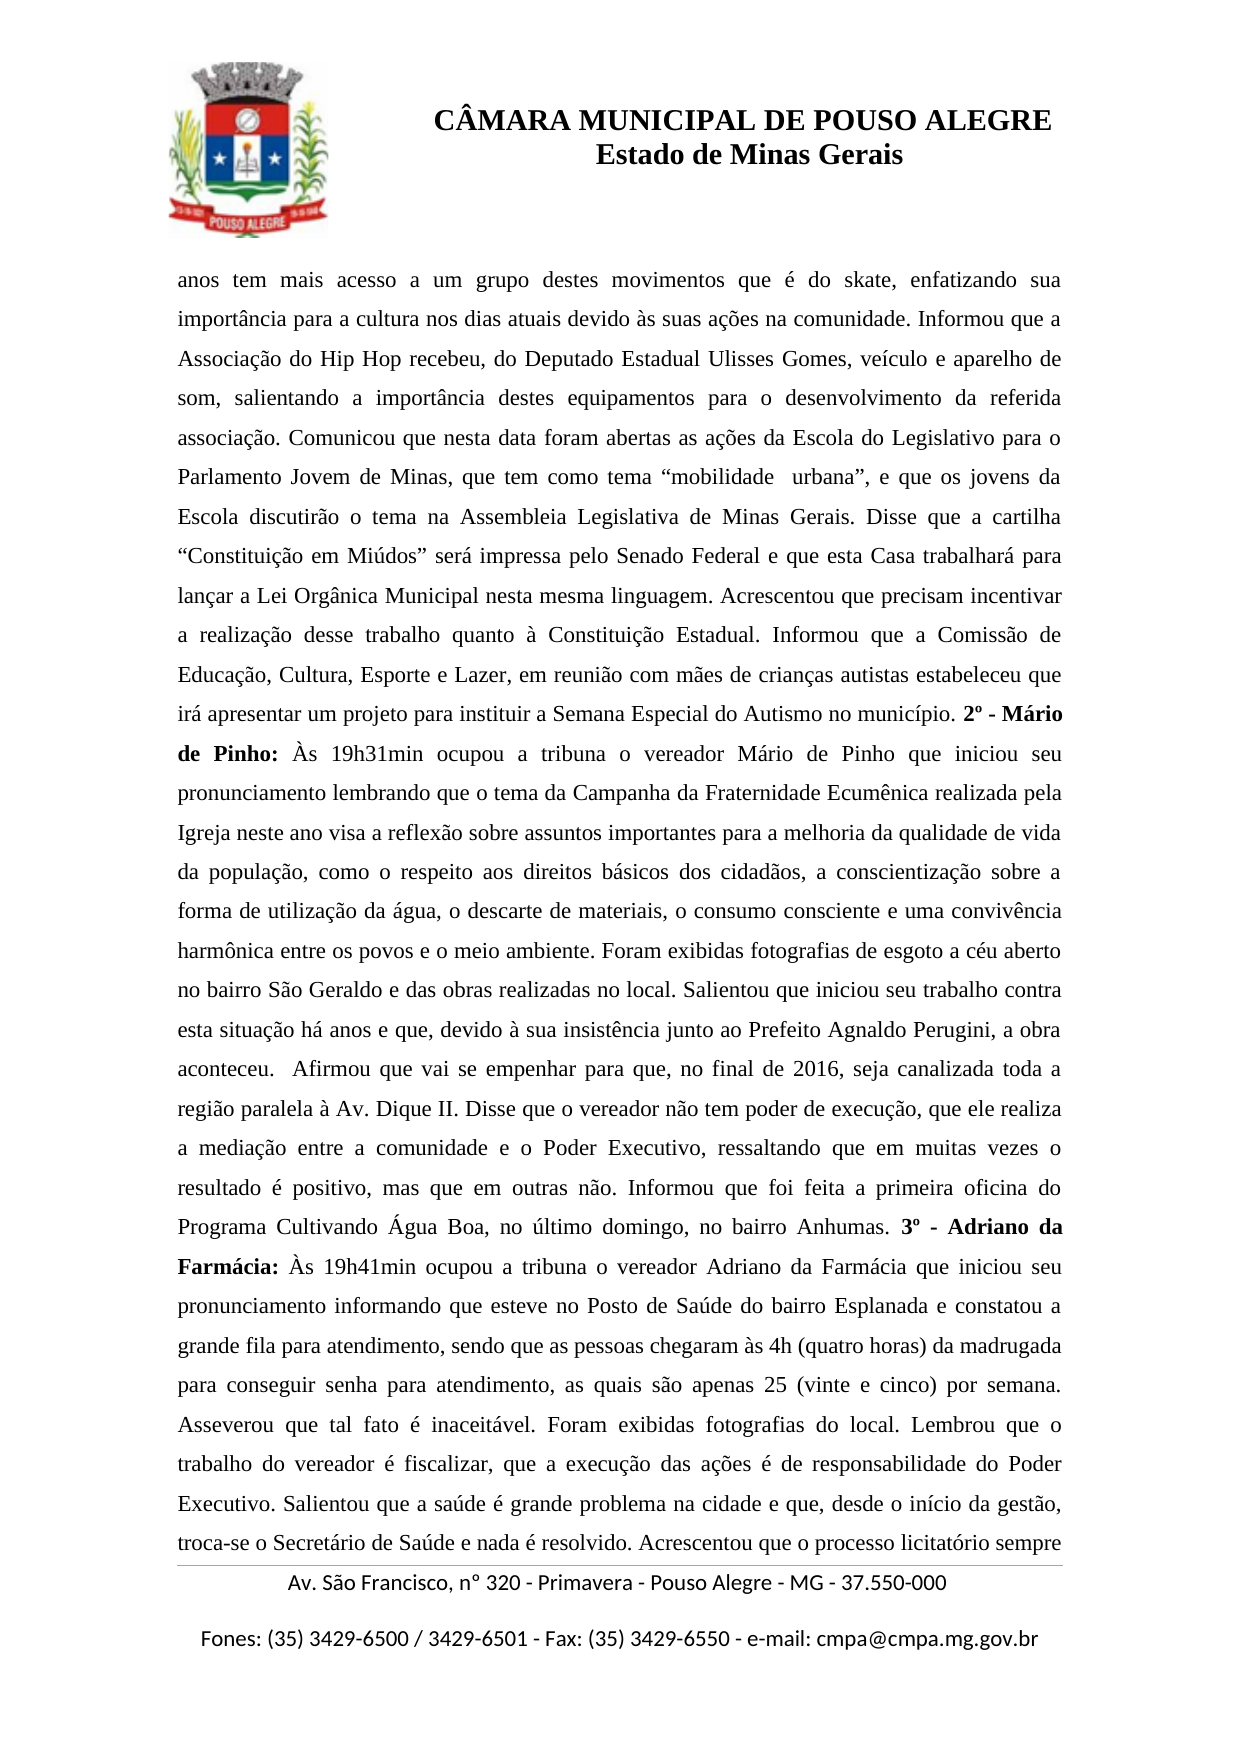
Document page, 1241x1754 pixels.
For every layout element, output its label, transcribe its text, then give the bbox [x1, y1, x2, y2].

picture [168, 62, 329, 238]
